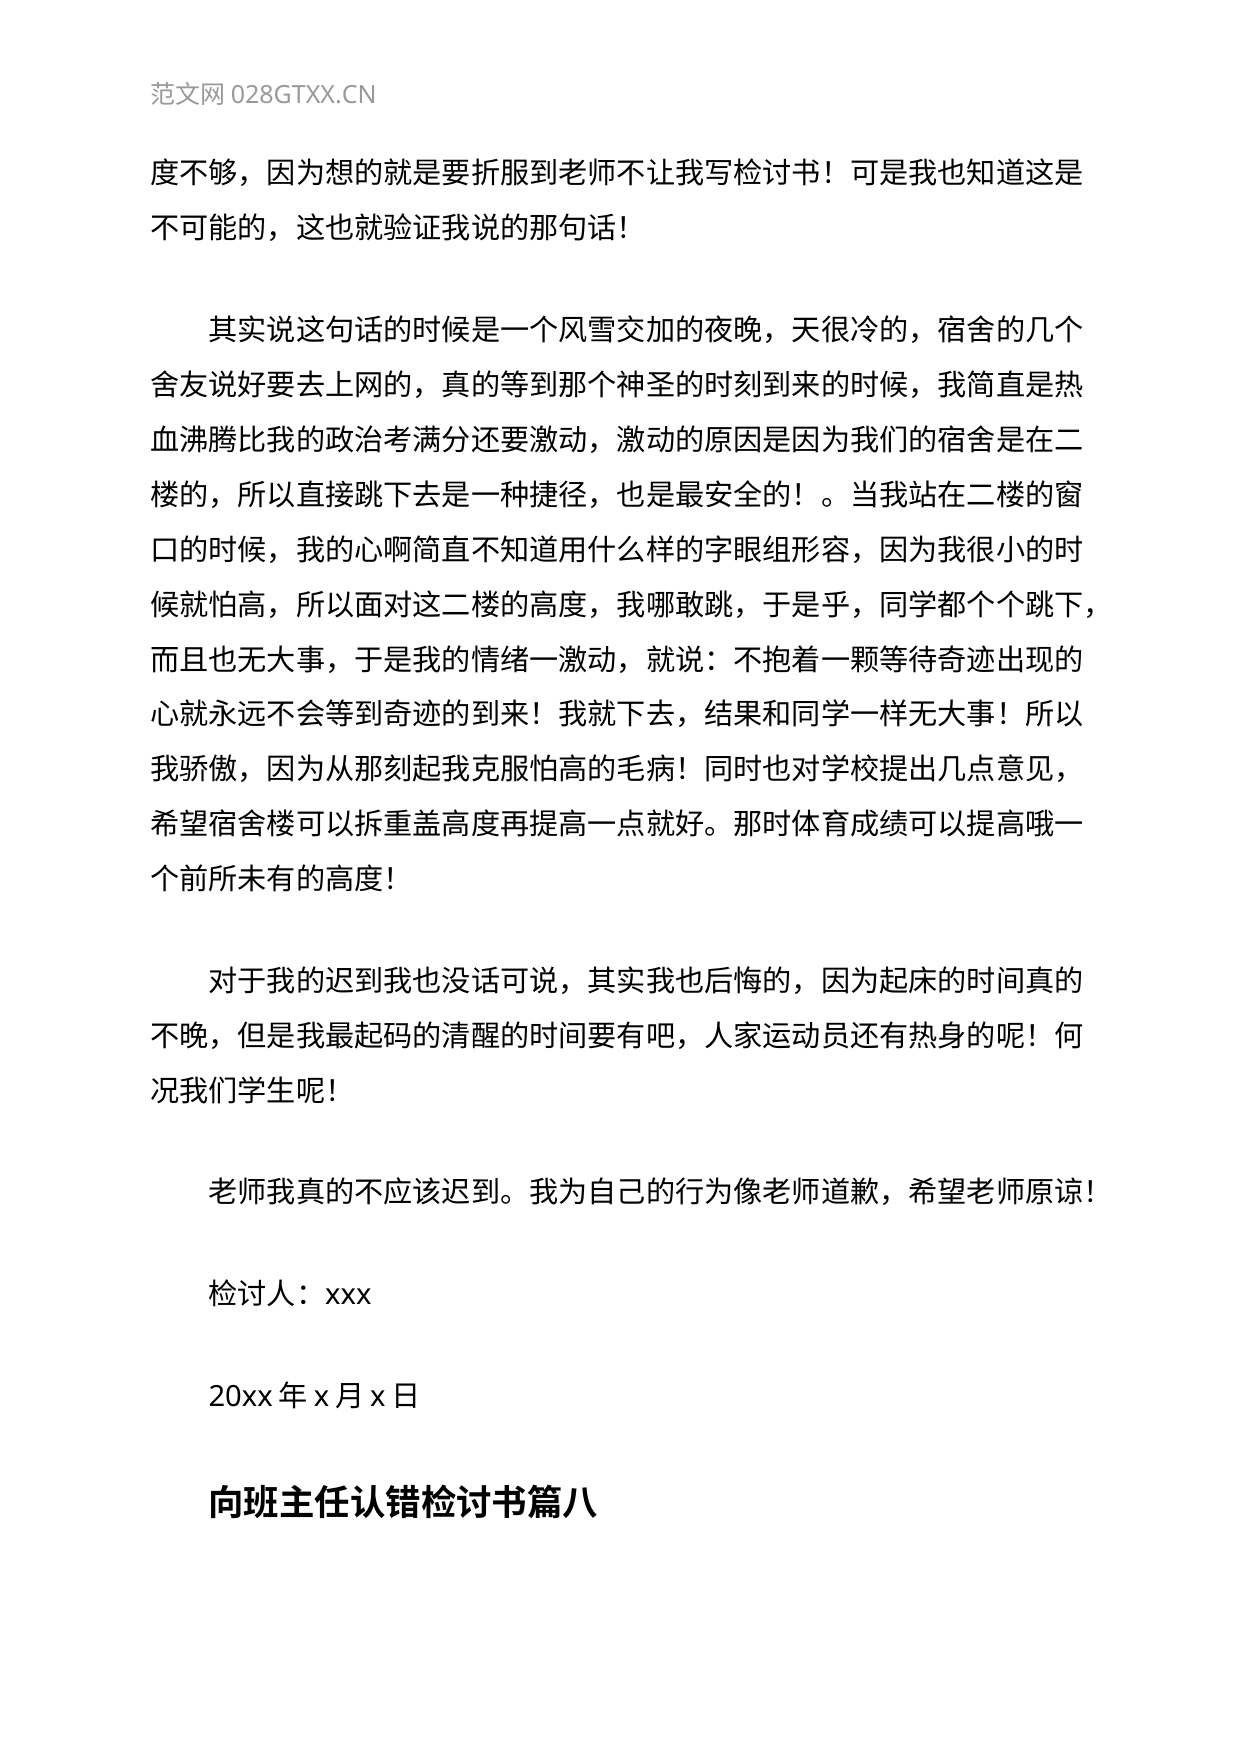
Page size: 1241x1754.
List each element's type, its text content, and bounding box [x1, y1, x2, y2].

text 对于我的迟到我也没话可说，其实我也后悔的，因为起床的时间真的不晚，但是我最起码的清醒的时间要有吧，人家运动员还有热身的呢！何况我们学生呢！ [150, 957, 1090, 1109]
text 检讨人：xxx [150, 1271, 1090, 1313]
text 20xx年x月x日 [150, 1373, 1090, 1415]
text 向班主任认错检讨书篇八 [150, 1475, 1090, 1526]
text 老师我真的不应该迟到。我为自己的行为像老师道歉，希望老师原谅！ [150, 1169, 1090, 1211]
text 其实说这句话的时候是一个风雪交加的夜晚，天很冷的，宿舍的几个舍友说好要去上网的，真的等到那个神圣的时刻到来的时候，我简直是热血沸腾比我的政治考满分还要激动，激动的原因是因为我们的宿舍是在二楼的，所以直接跳下去是一种捷径，也是最安全的！。当我站在二楼的窗口的时候，我的心啊简直不知道用什么样的字眼组形容，因为我很小的时候就怕高，所以面对这二楼的高度，我哪敢跳，于是乎，同学都个个跳下，而且也无大事，于是我的情绪一激动，就说：不抱着一颗等待奇迹出现的心就永远不会等到奇迹的到来！我就下去，结果和同学一样无大事！所以我骄傲，因为从那刻起我克服怕高的毛病！同时也对学校提出几点意见，希望宿舍楼可以拆重盖高度再提高一点就好。那时体育成绩可以提高哦一个前所未有的高度！ [150, 307, 1090, 898]
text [150, 150, 1090, 247]
